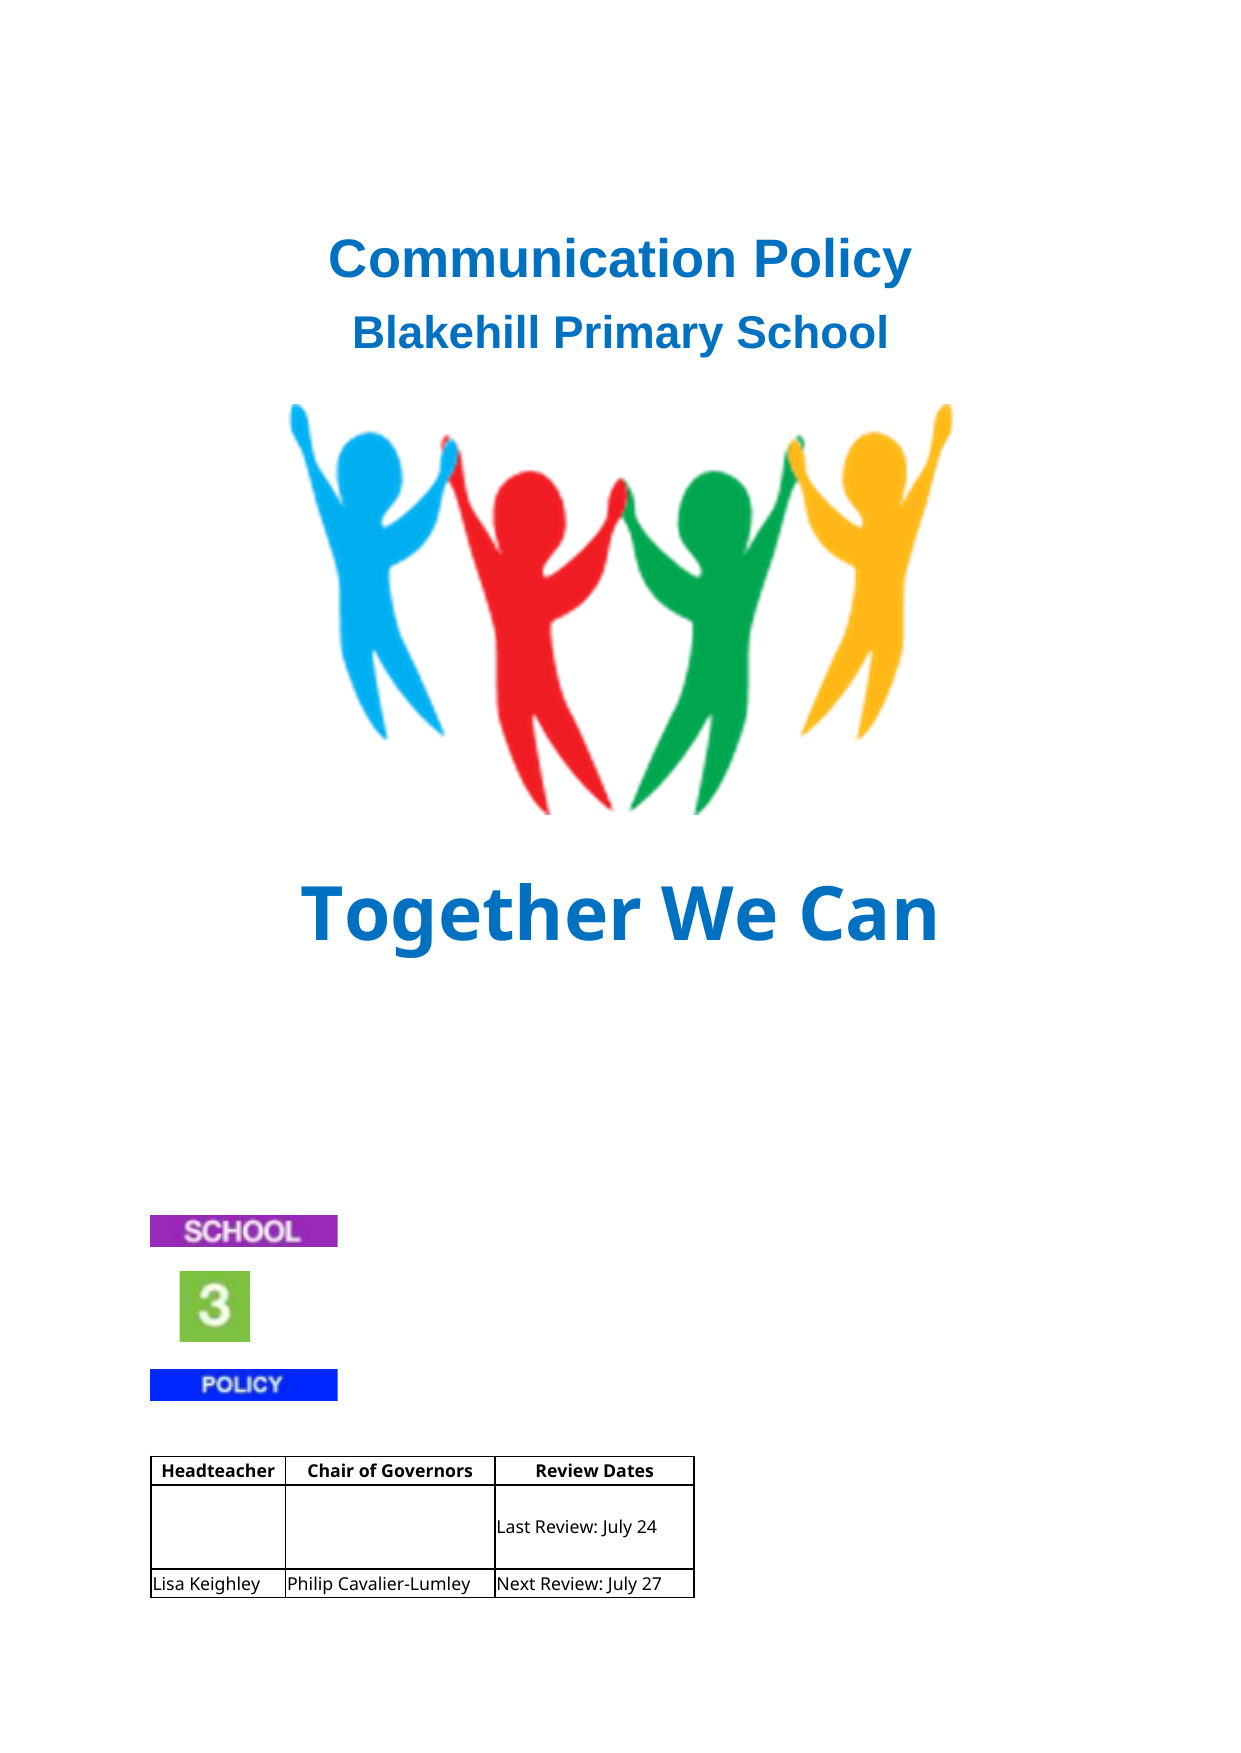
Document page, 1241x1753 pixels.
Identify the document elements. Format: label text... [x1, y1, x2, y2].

text Blakehill Primary School [150, 306, 1091, 359]
picture [150, 1369, 338, 1401]
picture [150, 1215, 338, 1247]
table_cell Last Review: July 24 [496, 1486, 693, 1568]
table_cell Lisa Keighley [152, 1570, 285, 1597]
table_header Review Dates [496, 1457, 693, 1484]
text Communication Policy [150, 227, 1091, 289]
table_cell Next Review: July 27 [496, 1570, 693, 1597]
table_header Chair of Governors [286, 1457, 494, 1484]
table_cell Philip Cavalier-Lumley [286, 1570, 494, 1597]
table_cell [152, 1486, 285, 1568]
table_cell [286, 1486, 494, 1568]
picture [179, 1271, 251, 1342]
picture [288, 404, 954, 815]
table_header Headteacher [152, 1457, 285, 1484]
text Together We Can [150, 860, 1091, 962]
